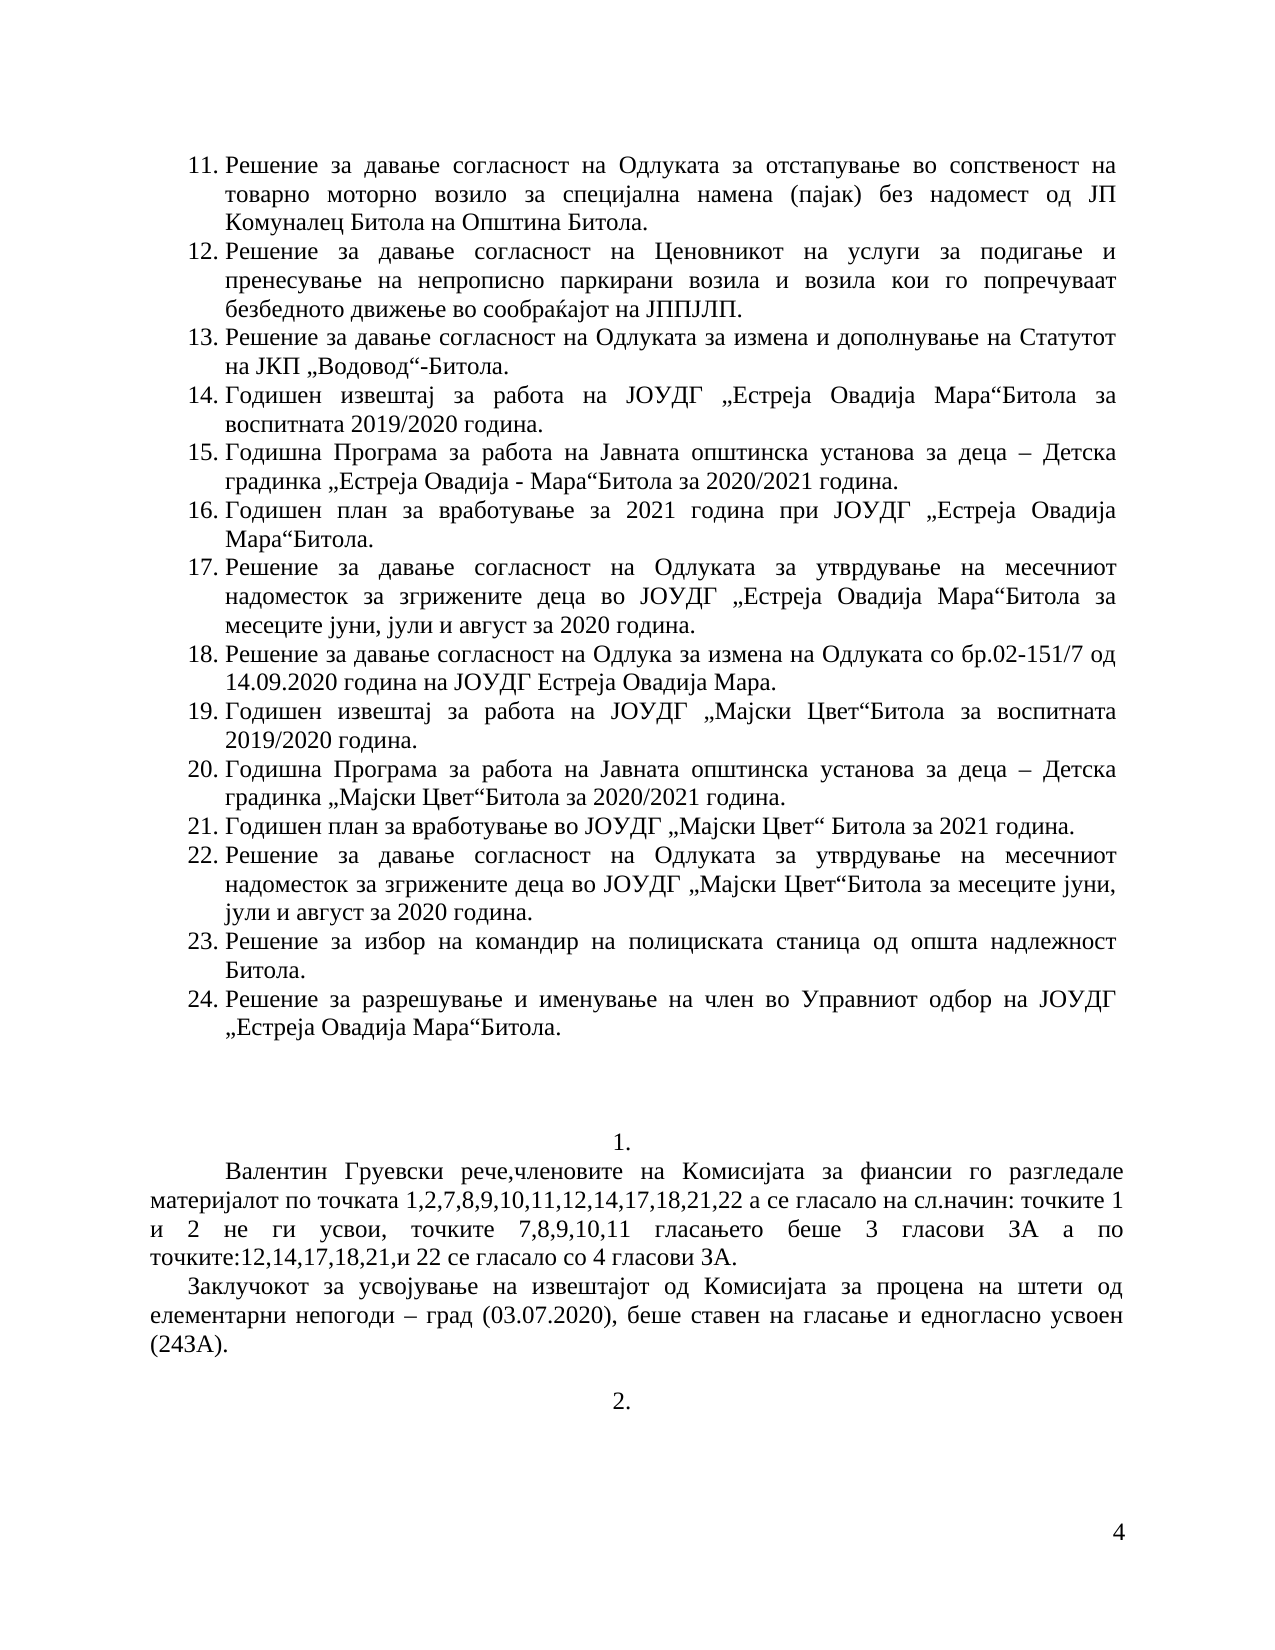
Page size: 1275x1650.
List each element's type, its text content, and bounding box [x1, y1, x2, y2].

list Решение за давање согласност на Ценовникот на услуги за подигање и пренесување на непрописно паркирани возила и возила кои го попречуваат безбедното движење во сообраќајот на ЈППЈЛП. [187, 236, 1117, 322]
list Решение за давање согласност на Одлуката за измена и дополнување на Статутот на ЈКП „Водовод“-Битола. [187, 322, 1117, 380]
list Решение за давање согласност на Одлуката за утврдување на месечниот надоместок за згрижените деца во ЈОУДГ „Естреја Овадија Мара“Битола за месеците јуни, јули и август за 2020 година. [187, 552, 1117, 639]
text Заклучокот за усвојување на извештајот од Комисијата за процена на штети од елементарни непогоди – град (03.07.2020), беше ставен на гласање и едногласно усвоен (24ЗА). [150, 1271, 1124, 1357]
list Годишен извештај за работа на ЈОУДГ „Естреја Овадија Мара“Битола за воспитната 2019/2020 година. [187, 380, 1117, 437]
list Годишен извештај за работа на ЈОУДГ „Мајски Цвет“Битола за воспитната 2019/2020 година. [187, 696, 1117, 754]
list Решение за давање согласност на Одлуката за отстапување во сопственост на товарно моторно возило за специјална намена (пајак) без надомест од ЈП Комуналец Битола на Општина Битола. [187, 150, 1117, 236]
list Годишна Програма за работа на Јавната општинска установа за деца – Детска градинка „Мајски Цвет“Битола за 2020/2021 година. [187, 754, 1117, 811]
list Решение за давање согласност на Одлука за измена на Одлуката со бр.02-151/7 од 14.09.2020 година на ЈОУДГ Естреја Овадија Мара. [187, 639, 1117, 696]
list Годишна Програма за работа на Јавната општинска установа за деца – Детска градинка „Естреја Овадија - Мара“Битола за 2020/2021 година. [187, 437, 1117, 495]
list Решение за разрешување и именување на член во Управниот одбор на ЈОУДГ „Естреја Овадија Мара“Битола. [187, 984, 1117, 1041]
text 1. [150, 1127, 1124, 1156]
list Решение за давање согласност на Одлуката за утврдување на месечниот надоместок за згрижените деца во ЈОУДГ „Мајски Цвет“Битола за месеците јуни, јули и август за 2020 година. [187, 840, 1117, 926]
text 2. [150, 1386, 1124, 1415]
list Годишен план за вработување во ЈОУДГ „Мајски Цвет“ Битола за 2021 година. [187, 811, 1117, 840]
list Решение за избор на командир на полициската станица од општа надлежност Битола. [187, 926, 1117, 984]
text Валентин Груевски рече,членовите на Комисијата за фиансии го разгледале материјалот по точката 1,2,7,8,9,10,11,12,14,17,18,21,22 а се гласало на сл.начин: точките 1 и 2 не ги усвои, точките 7,8,9,10,11 гласањето беше 3 гласови ЗА а по точките:12,14,17,18,21,и 22 се гласало со 4 гласови ЗА. [150, 1156, 1124, 1271]
list Годишен план за вработување за 2021 година при ЈОУДГ „Естреја Овадија Мара“Битола. [187, 495, 1117, 552]
